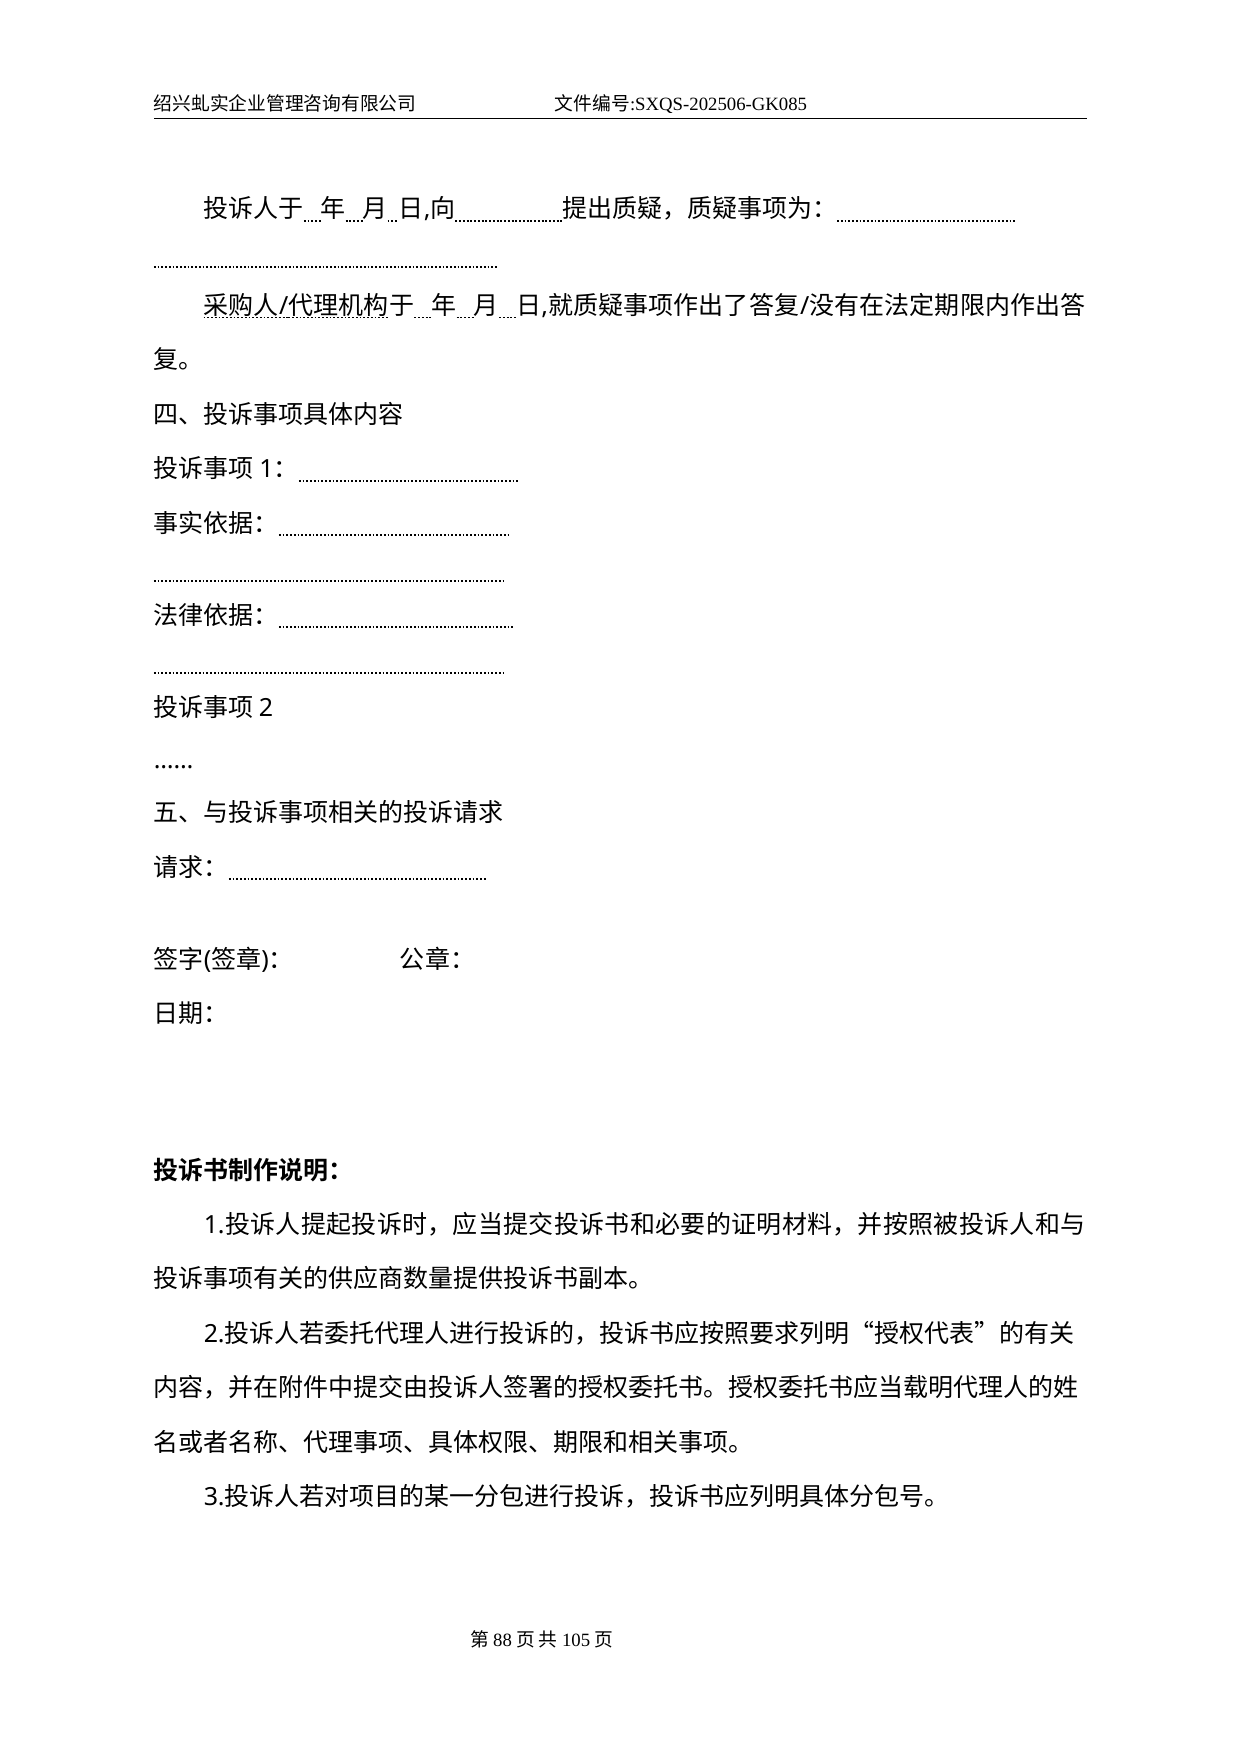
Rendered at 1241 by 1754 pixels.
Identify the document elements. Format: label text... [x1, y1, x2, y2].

text 3.投诉人若对项目的某一分包进行投诉，投诉书应列明具体分包号。 [153, 1476, 1087, 1513]
text 法律依据： [153, 595, 1087, 631]
text 投诉书制作说明： [153, 1150, 1087, 1186]
text 投诉事项2 [153, 687, 1087, 724]
text 五、与投诉事项相关的投诉请求 [153, 793, 1087, 829]
text 1.投诉人提起投诉时，应当提交投诉书和必要的证明材料，并按照被投诉人和与投诉事项有关的供应商数量提供投诉书副本。 [153, 1204, 1087, 1295]
text 日期： [153, 994, 1087, 1030]
text 请求： [153, 847, 1087, 883]
text 采购人/代理机构于 年 月 日,就质疑事项作出了答复/没有在法定期限内作出答复。 [153, 286, 1087, 376]
text 签字(签章)： 公章： [153, 939, 1087, 976]
text 投诉人于 年 月 日,向 提出质疑，质疑事项为： [153, 189, 1087, 225]
text 事实依据： [153, 503, 1087, 539]
text 投诉事项 1： [153, 449, 1087, 485]
text 四、投诉事项具体内容 [153, 394, 1087, 431]
text 2.投诉人若委托代理人进行投诉的，投诉书应按照要求列明“授权代表”的有关内容，并在附件中提交由投诉人签署的授权委托书。授权委托书应当载明代理人的姓名或者名称、代理事项、具体权限、期限和相关事项。 [153, 1313, 1087, 1458]
text …… [153, 742, 1087, 776]
